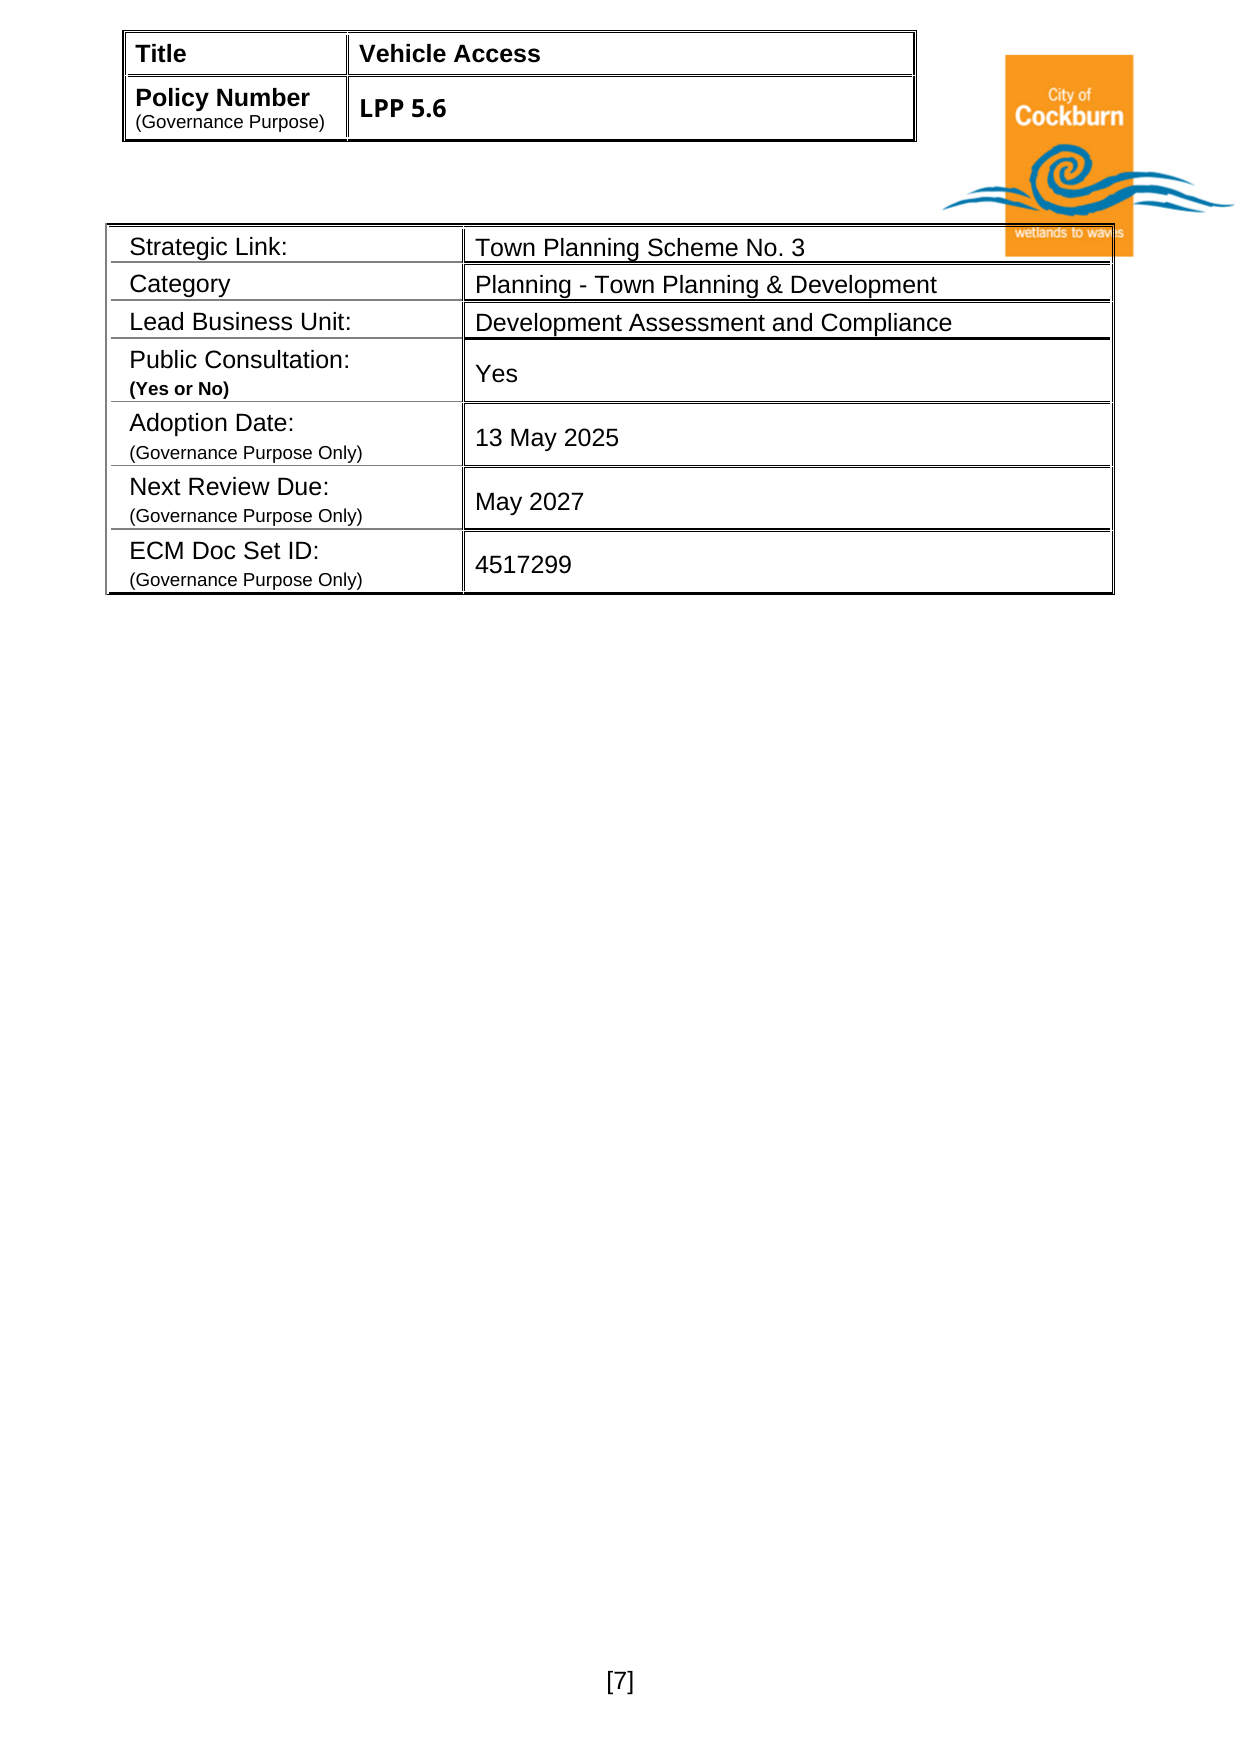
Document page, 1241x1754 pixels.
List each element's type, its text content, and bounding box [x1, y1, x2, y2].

table_cell Planning - Town Planning & Development [465, 261, 1112, 299]
table_cell May 2027 [465, 465, 1112, 528]
table_cell Next Review Due: (Governance Purpose Only) [109, 465, 462, 528]
table_header Town Planning Scheme No. 3 [464, 227, 1112, 261]
table_header Strategic Link: [109, 227, 463, 261]
table_cell 13 May 2025 [464, 401, 1113, 464]
picture [924, 29, 1241, 293]
table_cell Development Assessment and Compliance [465, 299, 1112, 337]
table_cell ECM Doc Set ID: (Governance Purpose Only) [109, 528, 463, 592]
table_cell Category [109, 261, 462, 299]
table_cell Lead Business Unit: [109, 299, 462, 337]
table_cell Public Consultation: (Yes or No) [109, 337, 462, 401]
table_cell Yes [465, 337, 1112, 401]
table_cell 4517299 [464, 528, 1112, 592]
table_cell Adoption Date: (Governance Purpose Only) [107, 401, 463, 464]
